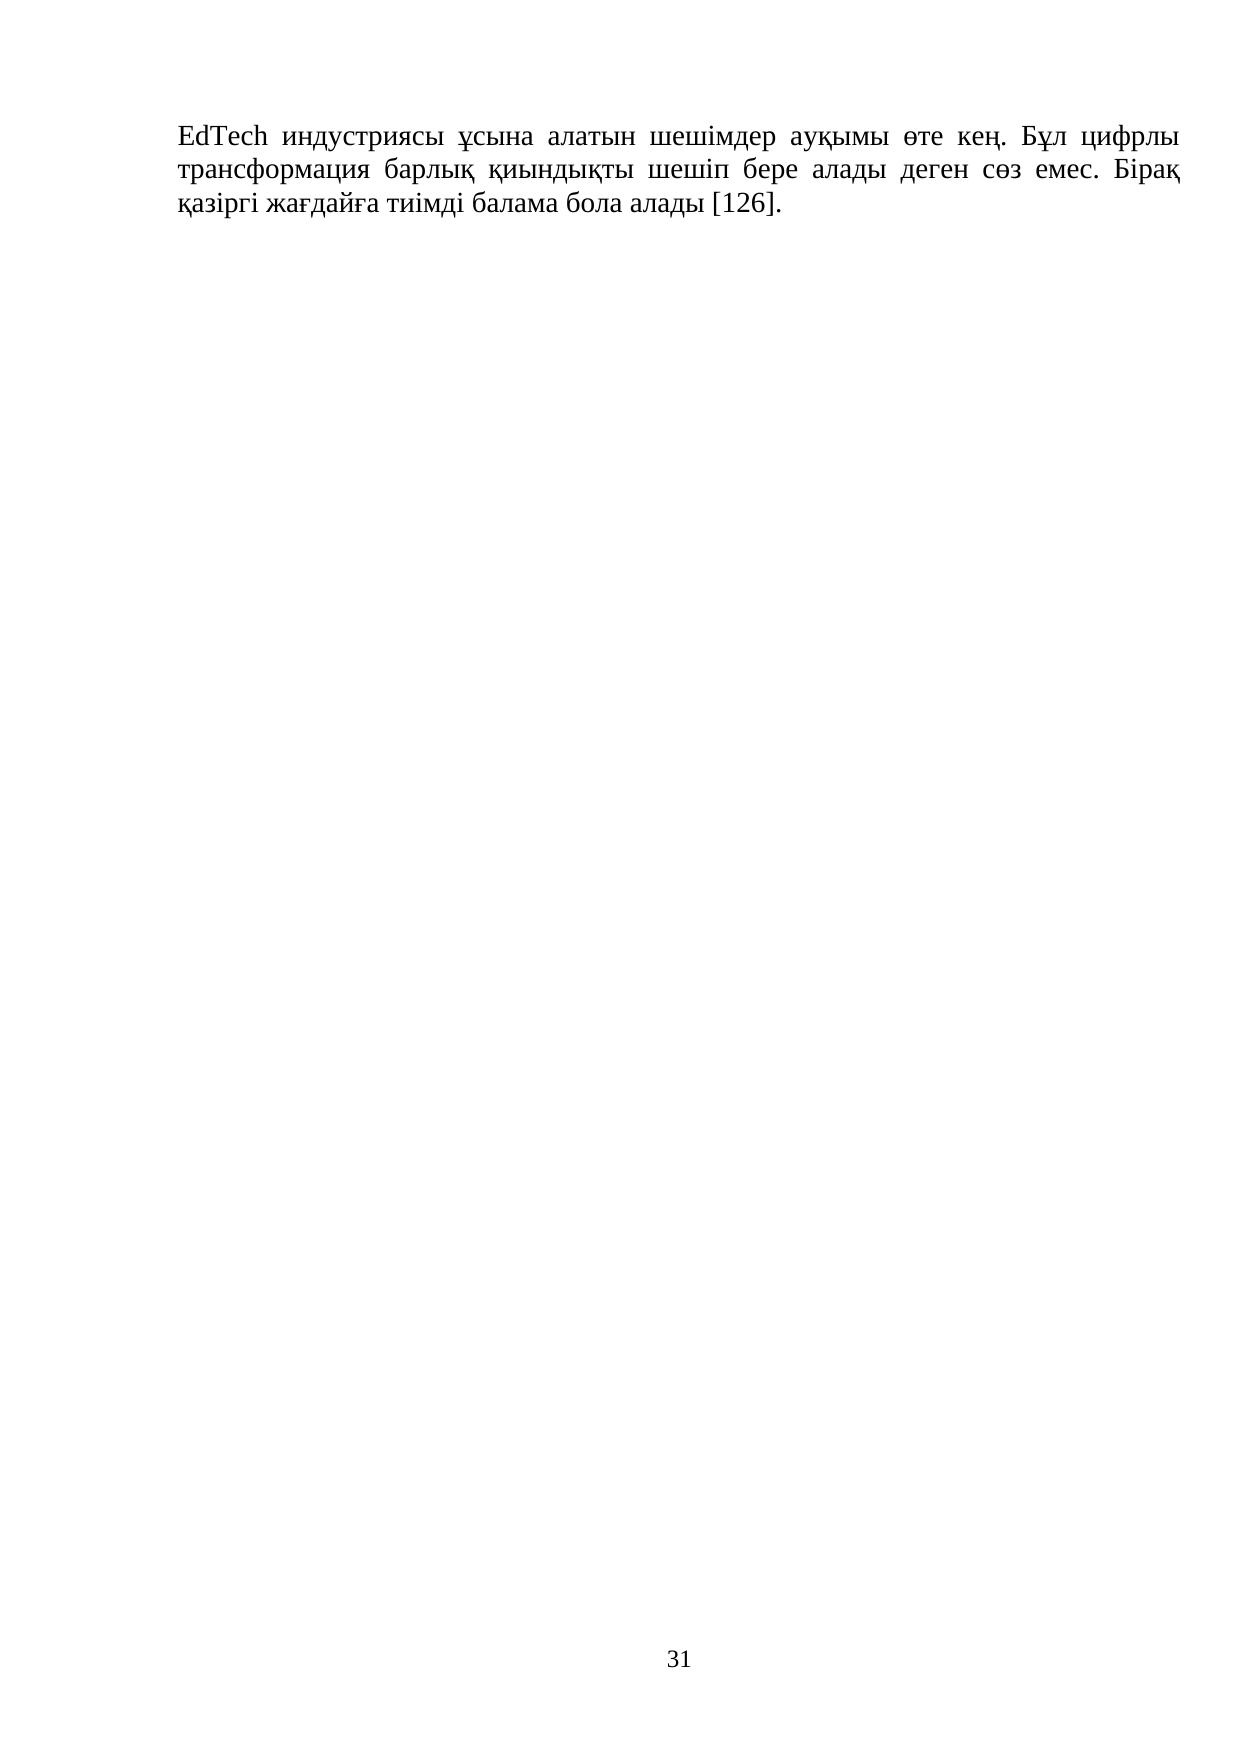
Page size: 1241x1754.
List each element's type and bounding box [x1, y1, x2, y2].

text [177, 118, 1181, 219]
